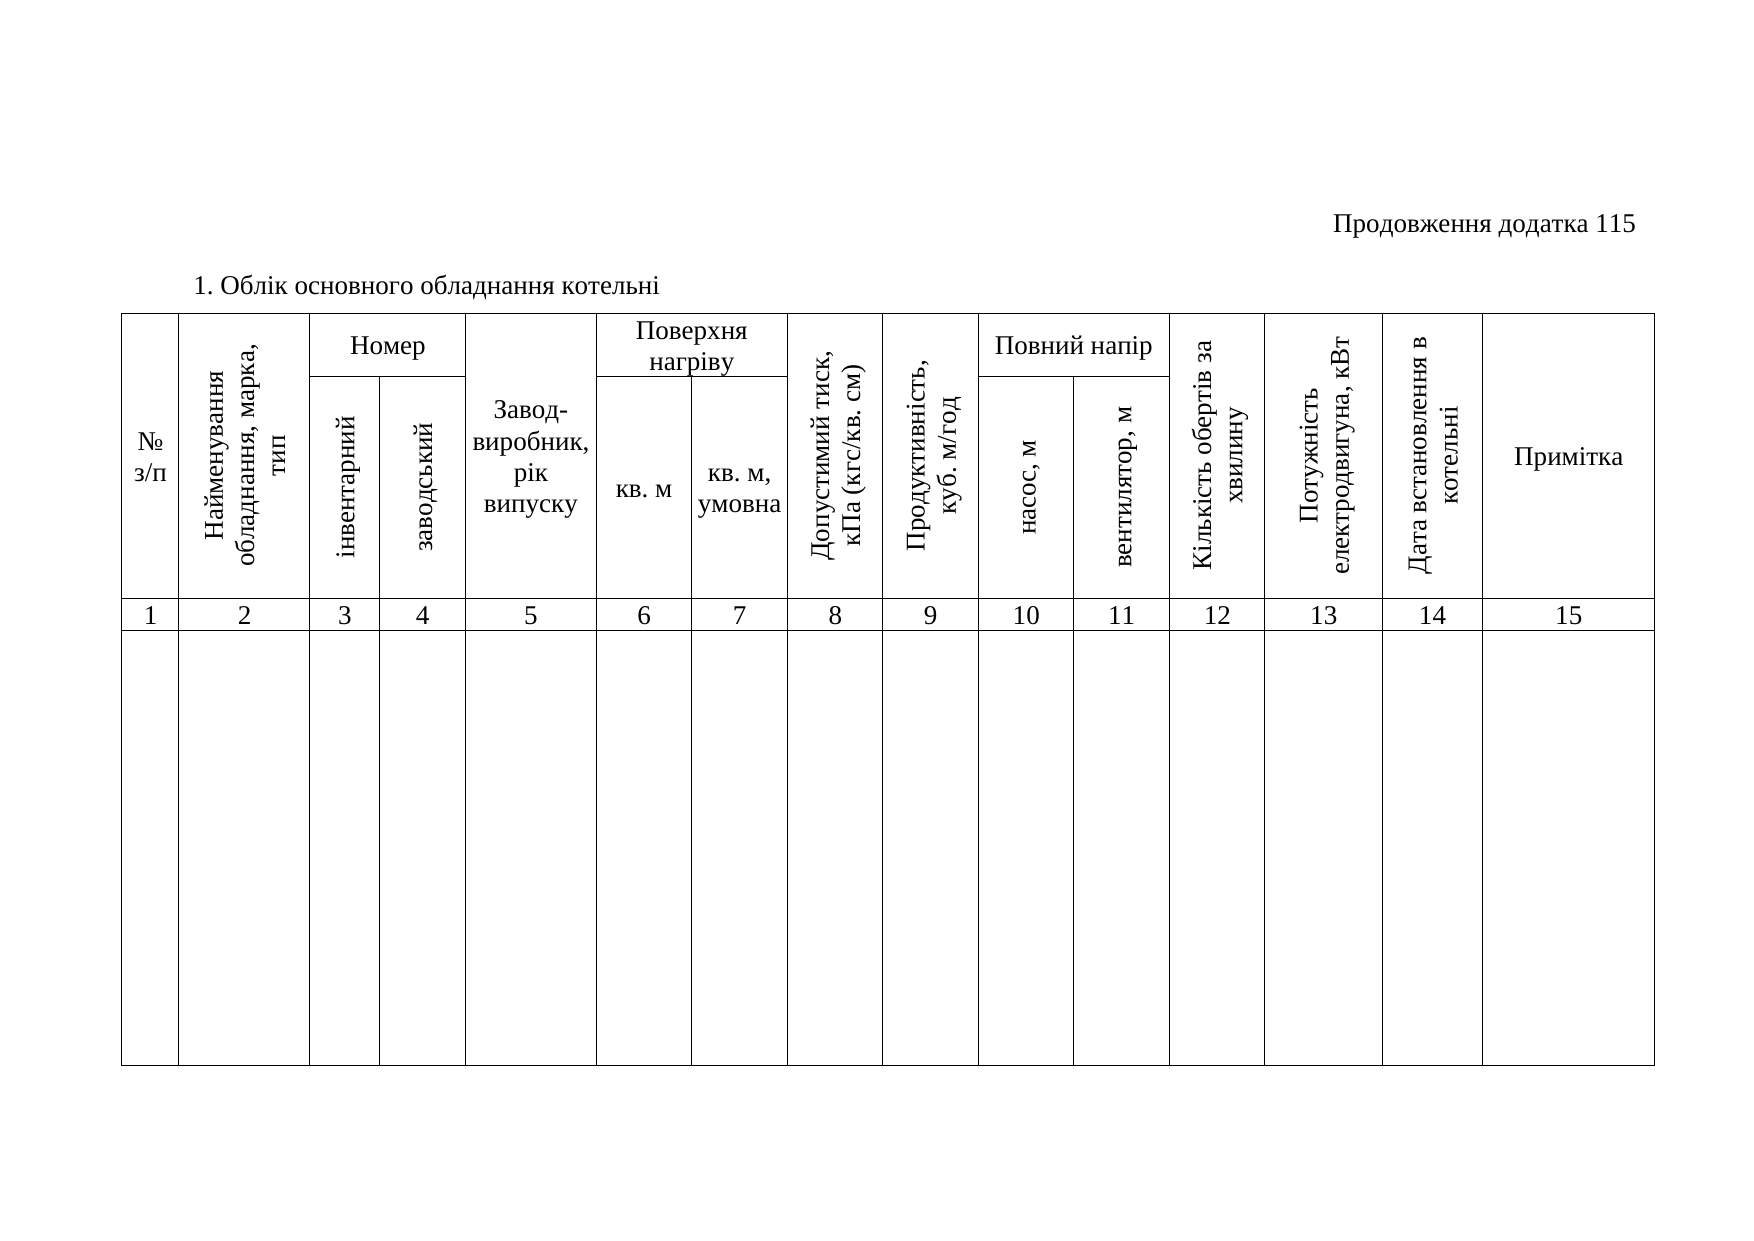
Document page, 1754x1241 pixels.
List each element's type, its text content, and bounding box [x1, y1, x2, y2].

table_cell 11 [1074, 599, 1169, 630]
table_cell [1170, 631, 1264, 1065]
table_cell насос, м [979, 377, 1073, 598]
table_cell [979, 631, 1073, 1065]
table_header Допустимий тиск, кПа (кгс/кв. см) [788, 314, 882, 598]
table_cell кв. м [597, 377, 691, 598]
table_header Дата встановлення в котельні [1383, 314, 1482, 598]
table_cell 5 [466, 599, 596, 630]
table_header Завод-виробник, рік випуску [466, 314, 596, 598]
table_cell 2 [179, 599, 309, 630]
table_cell [179, 631, 309, 1065]
table_cell [1483, 631, 1654, 1065]
table_cell кв. м, умовна [692, 377, 787, 598]
table_header Кількість обертів за хвилину [1170, 314, 1264, 598]
table_cell [597, 631, 691, 1065]
table_cell 12 [1170, 599, 1264, 630]
table_cell [380, 631, 465, 1065]
table_cell [1074, 631, 1169, 1065]
table_cell 15 [1483, 599, 1654, 630]
table_cell [1265, 631, 1382, 1065]
table_cell вентилятор, м [1074, 377, 1169, 598]
table_header Примітка [1483, 314, 1654, 598]
table_header Продуктивність, куб. м/год [883, 314, 978, 598]
table_cell [122, 631, 178, 1065]
table_cell [466, 631, 596, 1065]
table_cell 9 [883, 599, 978, 630]
table_cell [883, 631, 978, 1065]
table_header Повний напір [979, 314, 1169, 376]
table_cell [692, 631, 787, 1065]
table_cell 4 [380, 599, 465, 630]
table_cell 7 [692, 599, 787, 630]
table_header Найменування обладнання, марка, тип [179, 314, 309, 598]
table_cell заводський [380, 377, 465, 598]
table_cell [788, 631, 882, 1065]
table_cell інвентарний [310, 377, 379, 598]
table_cell [310, 631, 379, 1065]
table_header Потужність електродвигуна, кВт [1265, 314, 1382, 598]
table_cell 3 [310, 599, 379, 630]
table_cell [1383, 631, 1482, 1065]
table_cell 8 [788, 599, 882, 630]
text Продовження додатка 115 [118, 207, 1636, 238]
table_cell 6 [597, 599, 691, 630]
table_header Номер [310, 314, 465, 376]
table_header № з/п [122, 314, 178, 598]
table_cell 14 [1383, 599, 1482, 630]
text 1. Облік основного обладнання котельні [118, 269, 1636, 300]
table_cell 13 [1265, 599, 1382, 630]
table_header Поверхня нагріву [597, 314, 787, 376]
table_cell 1 [122, 599, 178, 630]
table_cell 10 [979, 599, 1073, 630]
